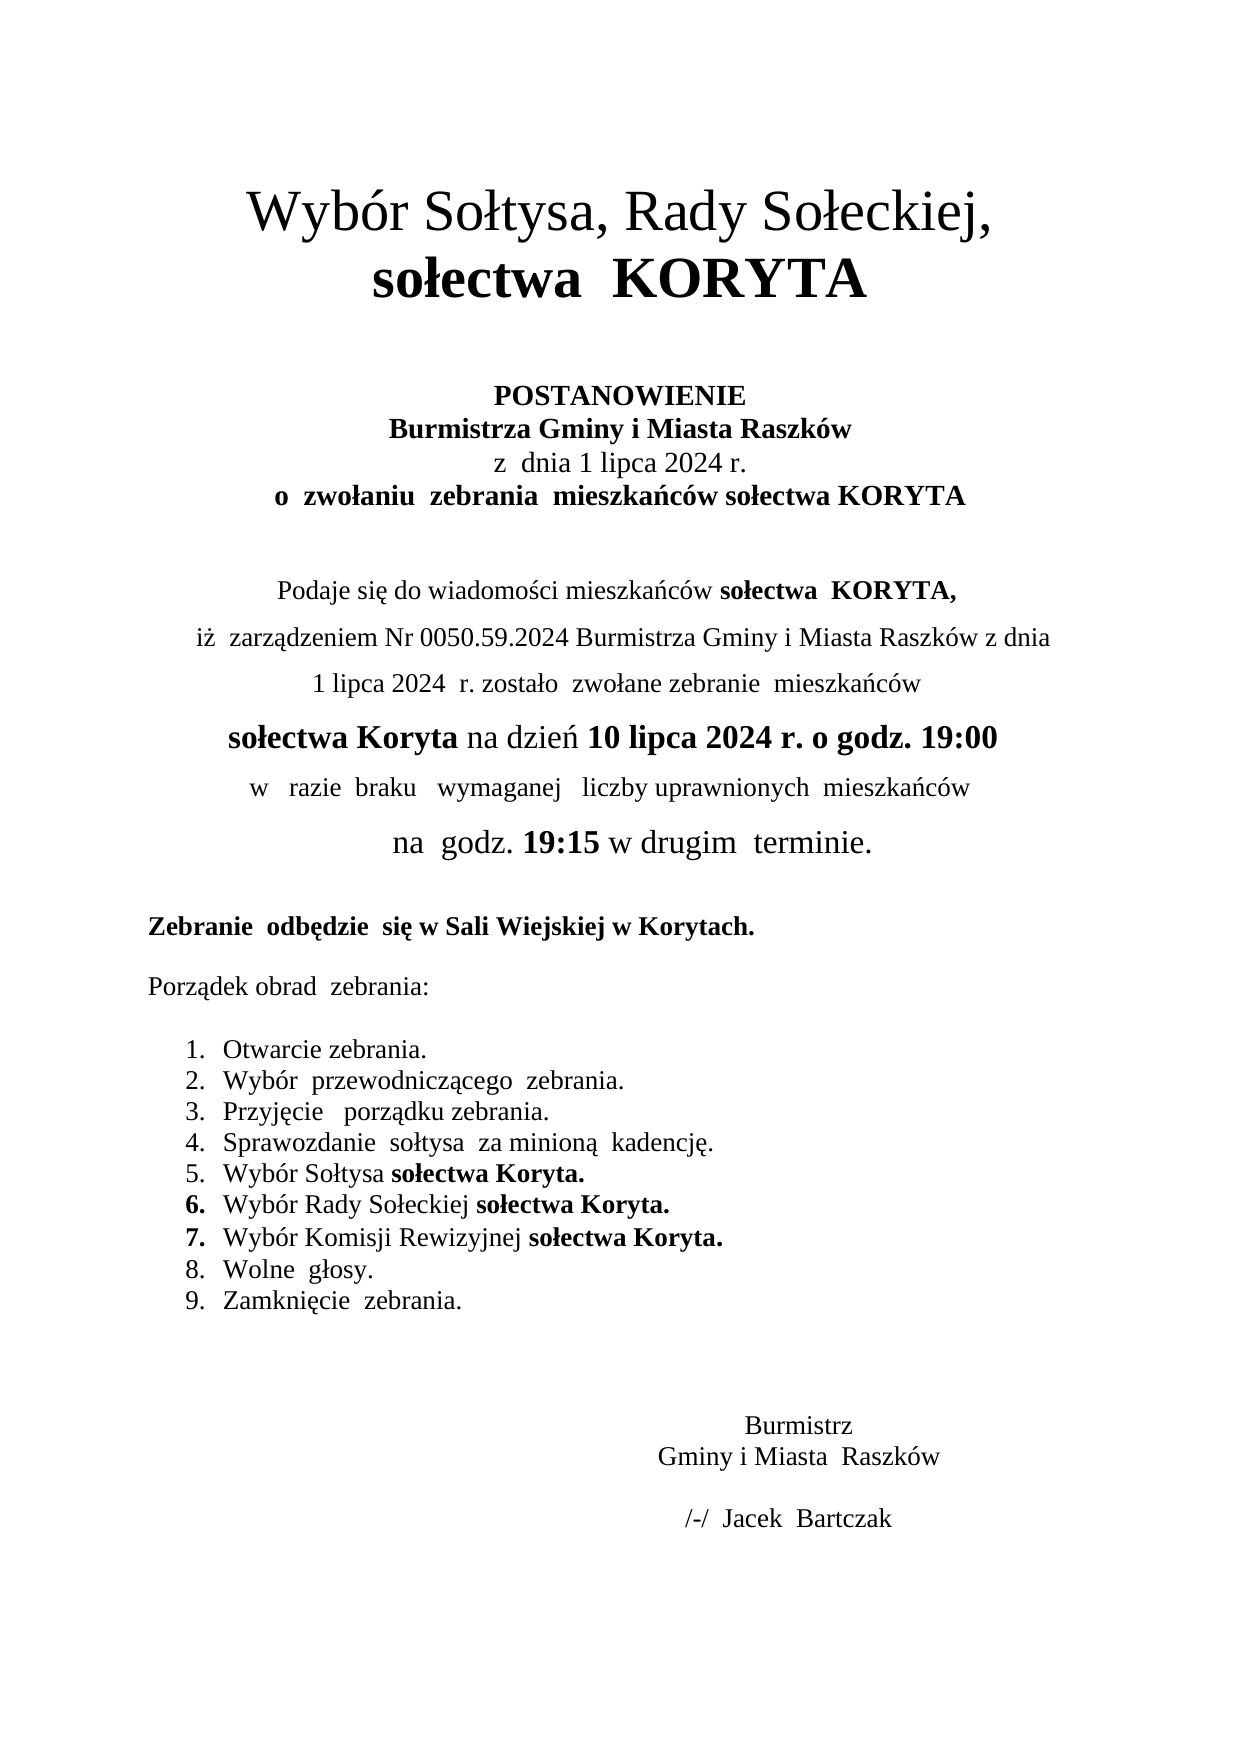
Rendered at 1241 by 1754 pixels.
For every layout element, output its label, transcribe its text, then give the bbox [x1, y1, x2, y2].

text Zebranie odbędzie się w Sali Wiejskiej w Korytach. [148, 911, 1093, 942]
text z dnia 1 lipca 2024 r. [148, 445, 1093, 478]
list Sprawozdanie sołtysa za minioną kadencję. [185, 1126, 1093, 1157]
list Wybór Rady Sołeckiej sołectwa Koryta. [185, 1188, 1093, 1219]
text Podaje się do wiadomości mieszkańców sołectwa KORYTA, iż zarządzeniem Nr 0050.59.2024 Burmistrza Gminy i Miasta Raszków z dnia [148, 574, 1093, 652]
text POSTANOWIENIE [148, 378, 1093, 411]
text Burmistrz [664, 1409, 1093, 1440]
list Zamknięcie zebrania. [185, 1284, 1093, 1315]
text Porządek obrad zebrania: [148, 970, 1093, 1002]
text o zwołaniu zebrania mieszkańców sołectwa KORYTA [148, 478, 1093, 512]
text 1 lipca 2024 r. zostało zwołane zebranie mieszkańców sołectwa Koryta na dzień 10 lipca 2024 r. o godz. 19:00 w razie braku wymaganej liczby uprawnionych mieszkańców na godz. 19:15 w drugim terminie. [148, 667, 1093, 860]
list Wybór Sołtysa sołectwa Koryta. [185, 1157, 1093, 1188]
list Otwarcie zebrania. [185, 1033, 1093, 1064]
text /-/ Jacek Bartczak [590, 1502, 1093, 1533]
text Gminy i Miasta Raszków [590, 1440, 1093, 1471]
list Przyjęcie porządku zebrania. [185, 1095, 1093, 1126]
list Wolne głosy. [185, 1253, 1093, 1284]
list Wybór Komisji Rewizyjnej sołectwa Koryta. [185, 1219, 1093, 1253]
text Burmistrza Gminy i Miasta Raszków [148, 411, 1093, 445]
text Wybór Sołtysa, Rady Sołeckiej, sołectwa KORYTA [148, 176, 1093, 311]
list Wybór przewodniczącego zebrania. [185, 1064, 1093, 1095]
